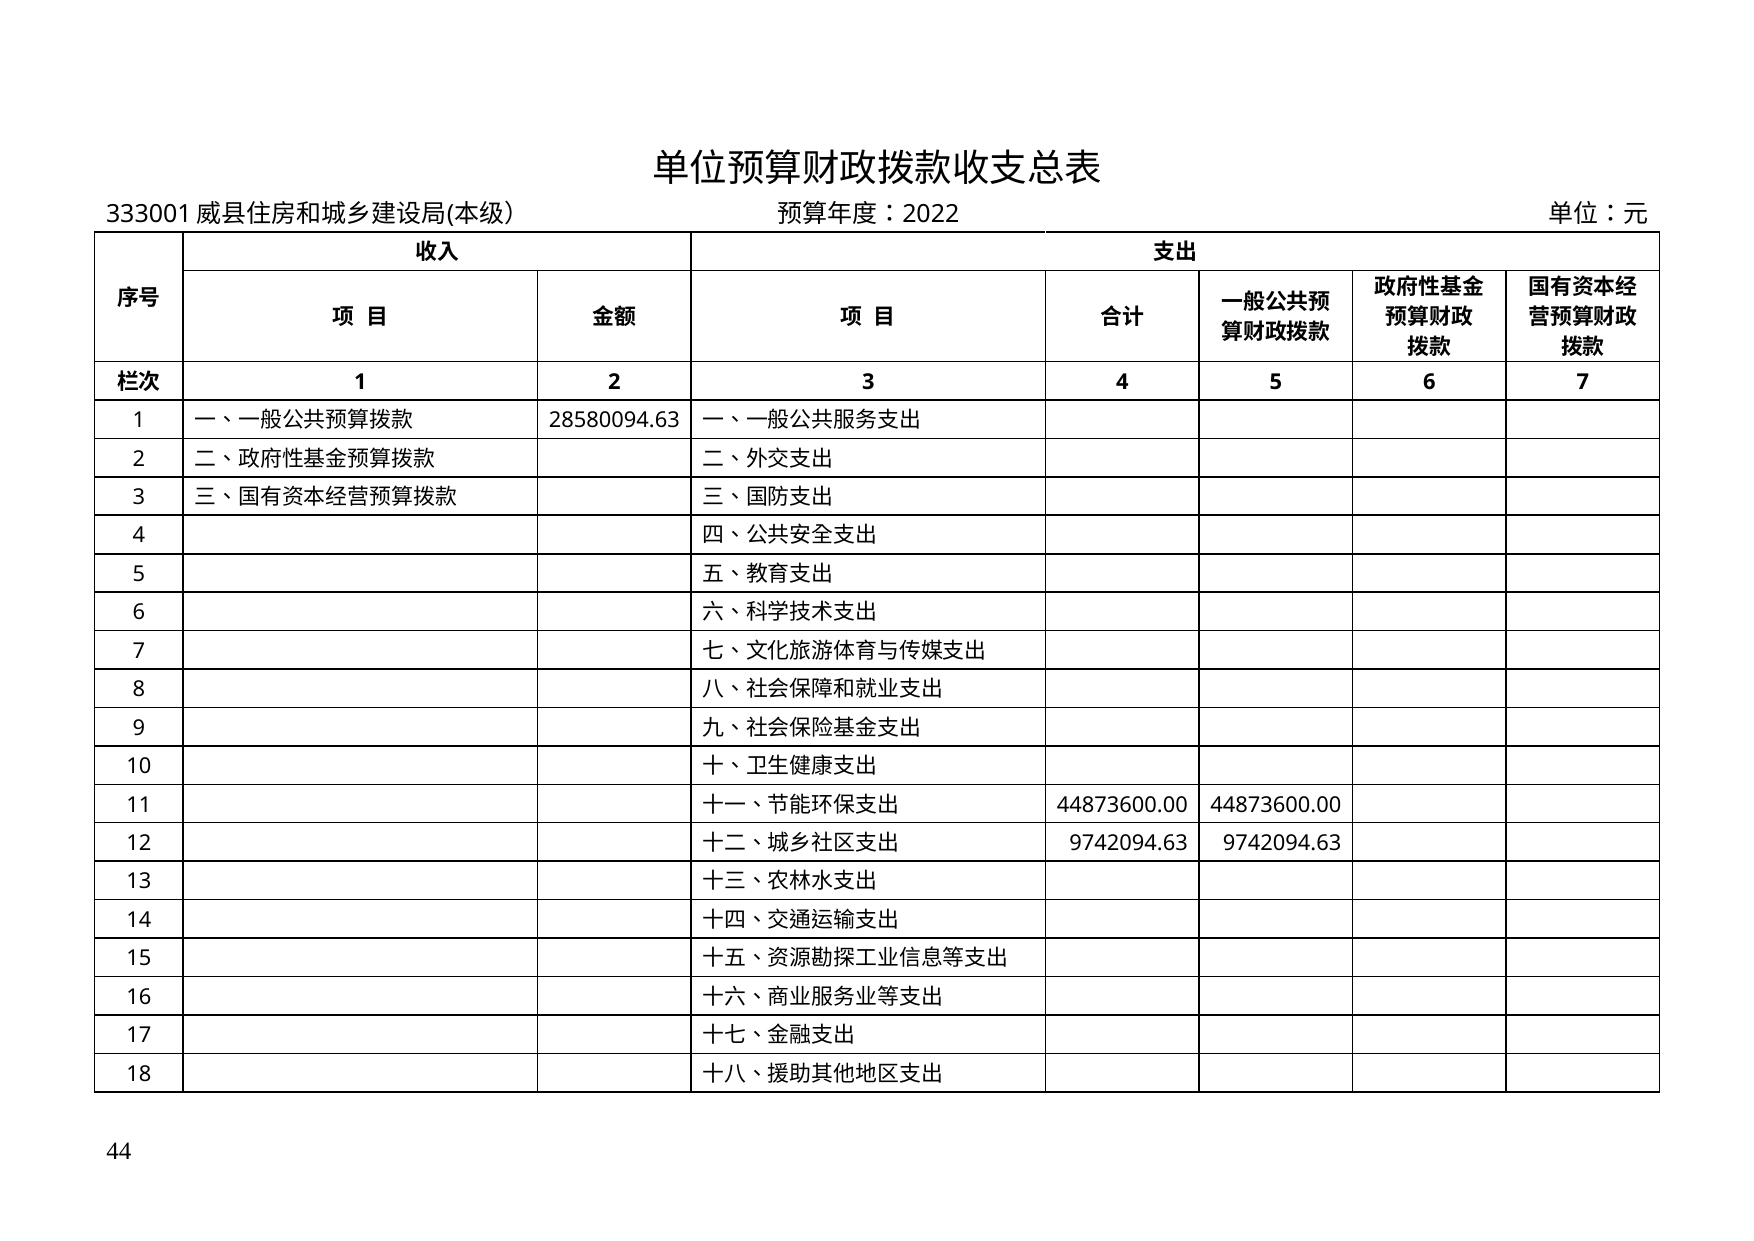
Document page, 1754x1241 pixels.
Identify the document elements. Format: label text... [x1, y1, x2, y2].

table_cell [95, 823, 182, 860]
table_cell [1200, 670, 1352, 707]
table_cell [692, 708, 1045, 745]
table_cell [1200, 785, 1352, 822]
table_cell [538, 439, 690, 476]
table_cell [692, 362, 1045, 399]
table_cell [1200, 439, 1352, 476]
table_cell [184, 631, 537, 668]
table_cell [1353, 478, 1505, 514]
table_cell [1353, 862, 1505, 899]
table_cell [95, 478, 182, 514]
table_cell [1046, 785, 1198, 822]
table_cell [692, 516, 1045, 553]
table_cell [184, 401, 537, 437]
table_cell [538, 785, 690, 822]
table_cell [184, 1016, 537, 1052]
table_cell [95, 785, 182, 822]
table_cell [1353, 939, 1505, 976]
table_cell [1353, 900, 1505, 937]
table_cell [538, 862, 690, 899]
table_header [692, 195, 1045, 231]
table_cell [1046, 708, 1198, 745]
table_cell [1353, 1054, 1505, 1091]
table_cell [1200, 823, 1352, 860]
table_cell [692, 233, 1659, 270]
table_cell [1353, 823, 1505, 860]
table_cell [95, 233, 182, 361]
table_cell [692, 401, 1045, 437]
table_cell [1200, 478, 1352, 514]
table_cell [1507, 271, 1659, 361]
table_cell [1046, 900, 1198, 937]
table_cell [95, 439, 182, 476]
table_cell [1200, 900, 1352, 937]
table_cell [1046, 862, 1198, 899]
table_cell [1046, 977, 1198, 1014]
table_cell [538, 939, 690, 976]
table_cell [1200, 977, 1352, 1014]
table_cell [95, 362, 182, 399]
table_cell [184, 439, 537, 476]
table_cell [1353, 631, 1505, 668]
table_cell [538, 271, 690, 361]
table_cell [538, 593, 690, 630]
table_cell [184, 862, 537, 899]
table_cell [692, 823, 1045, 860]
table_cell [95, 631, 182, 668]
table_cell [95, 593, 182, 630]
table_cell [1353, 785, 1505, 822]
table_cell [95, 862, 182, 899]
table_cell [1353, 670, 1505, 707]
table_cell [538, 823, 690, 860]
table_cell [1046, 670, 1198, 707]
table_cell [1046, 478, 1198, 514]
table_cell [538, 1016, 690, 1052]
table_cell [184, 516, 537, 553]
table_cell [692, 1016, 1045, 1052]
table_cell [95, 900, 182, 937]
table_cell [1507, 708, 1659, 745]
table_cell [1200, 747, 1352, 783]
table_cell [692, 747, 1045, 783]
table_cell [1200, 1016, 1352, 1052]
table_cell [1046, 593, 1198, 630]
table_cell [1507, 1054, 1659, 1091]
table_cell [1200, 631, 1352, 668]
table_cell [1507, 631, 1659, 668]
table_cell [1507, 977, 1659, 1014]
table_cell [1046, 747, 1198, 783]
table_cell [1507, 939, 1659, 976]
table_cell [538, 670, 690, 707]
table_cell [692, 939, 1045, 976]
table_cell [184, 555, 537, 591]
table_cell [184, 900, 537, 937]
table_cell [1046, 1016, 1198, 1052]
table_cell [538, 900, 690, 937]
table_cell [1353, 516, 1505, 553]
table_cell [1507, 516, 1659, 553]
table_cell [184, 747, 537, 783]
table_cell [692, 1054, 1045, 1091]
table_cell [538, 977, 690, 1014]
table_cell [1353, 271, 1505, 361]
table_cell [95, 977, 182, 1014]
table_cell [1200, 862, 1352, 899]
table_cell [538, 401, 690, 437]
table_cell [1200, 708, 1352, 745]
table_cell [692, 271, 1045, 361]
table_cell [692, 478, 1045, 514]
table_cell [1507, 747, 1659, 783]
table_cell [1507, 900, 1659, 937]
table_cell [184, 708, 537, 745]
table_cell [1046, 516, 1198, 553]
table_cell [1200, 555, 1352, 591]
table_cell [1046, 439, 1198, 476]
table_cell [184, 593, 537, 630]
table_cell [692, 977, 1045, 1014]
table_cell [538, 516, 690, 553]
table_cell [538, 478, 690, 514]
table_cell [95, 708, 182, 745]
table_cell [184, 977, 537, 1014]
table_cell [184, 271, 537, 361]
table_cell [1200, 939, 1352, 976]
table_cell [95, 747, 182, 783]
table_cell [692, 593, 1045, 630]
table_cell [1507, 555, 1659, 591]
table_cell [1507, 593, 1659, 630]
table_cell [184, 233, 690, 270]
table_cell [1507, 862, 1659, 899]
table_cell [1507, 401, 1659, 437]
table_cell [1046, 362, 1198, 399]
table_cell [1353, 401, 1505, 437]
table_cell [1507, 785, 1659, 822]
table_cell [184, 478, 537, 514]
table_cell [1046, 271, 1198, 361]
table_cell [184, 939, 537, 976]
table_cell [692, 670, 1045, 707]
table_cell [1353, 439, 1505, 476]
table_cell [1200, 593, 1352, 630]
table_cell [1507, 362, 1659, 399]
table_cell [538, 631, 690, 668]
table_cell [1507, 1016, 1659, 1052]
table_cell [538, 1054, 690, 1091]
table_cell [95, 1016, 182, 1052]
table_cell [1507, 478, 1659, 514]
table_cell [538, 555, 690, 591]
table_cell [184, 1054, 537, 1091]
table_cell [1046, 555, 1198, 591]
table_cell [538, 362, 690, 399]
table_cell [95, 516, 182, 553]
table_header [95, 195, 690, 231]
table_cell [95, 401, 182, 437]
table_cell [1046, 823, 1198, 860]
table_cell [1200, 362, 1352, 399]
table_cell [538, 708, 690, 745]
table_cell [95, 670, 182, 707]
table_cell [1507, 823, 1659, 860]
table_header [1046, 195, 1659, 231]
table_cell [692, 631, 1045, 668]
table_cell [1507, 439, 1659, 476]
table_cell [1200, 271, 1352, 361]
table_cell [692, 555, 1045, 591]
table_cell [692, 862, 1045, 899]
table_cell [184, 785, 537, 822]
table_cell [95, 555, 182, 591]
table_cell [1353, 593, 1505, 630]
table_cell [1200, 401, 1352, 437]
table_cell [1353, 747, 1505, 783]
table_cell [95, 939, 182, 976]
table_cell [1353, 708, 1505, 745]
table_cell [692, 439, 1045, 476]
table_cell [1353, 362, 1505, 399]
text 单位预算财政拨款收支总表 [106, 142, 1648, 193]
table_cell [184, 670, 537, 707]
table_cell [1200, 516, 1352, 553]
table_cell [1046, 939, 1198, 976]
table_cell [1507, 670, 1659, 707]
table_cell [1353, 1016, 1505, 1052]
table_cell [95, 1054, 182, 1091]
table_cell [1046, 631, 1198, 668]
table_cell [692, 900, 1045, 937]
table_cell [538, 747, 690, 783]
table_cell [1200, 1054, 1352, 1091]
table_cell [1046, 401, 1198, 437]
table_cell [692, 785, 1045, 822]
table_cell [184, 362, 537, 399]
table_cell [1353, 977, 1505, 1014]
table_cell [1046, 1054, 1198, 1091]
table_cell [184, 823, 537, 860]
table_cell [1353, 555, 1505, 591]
